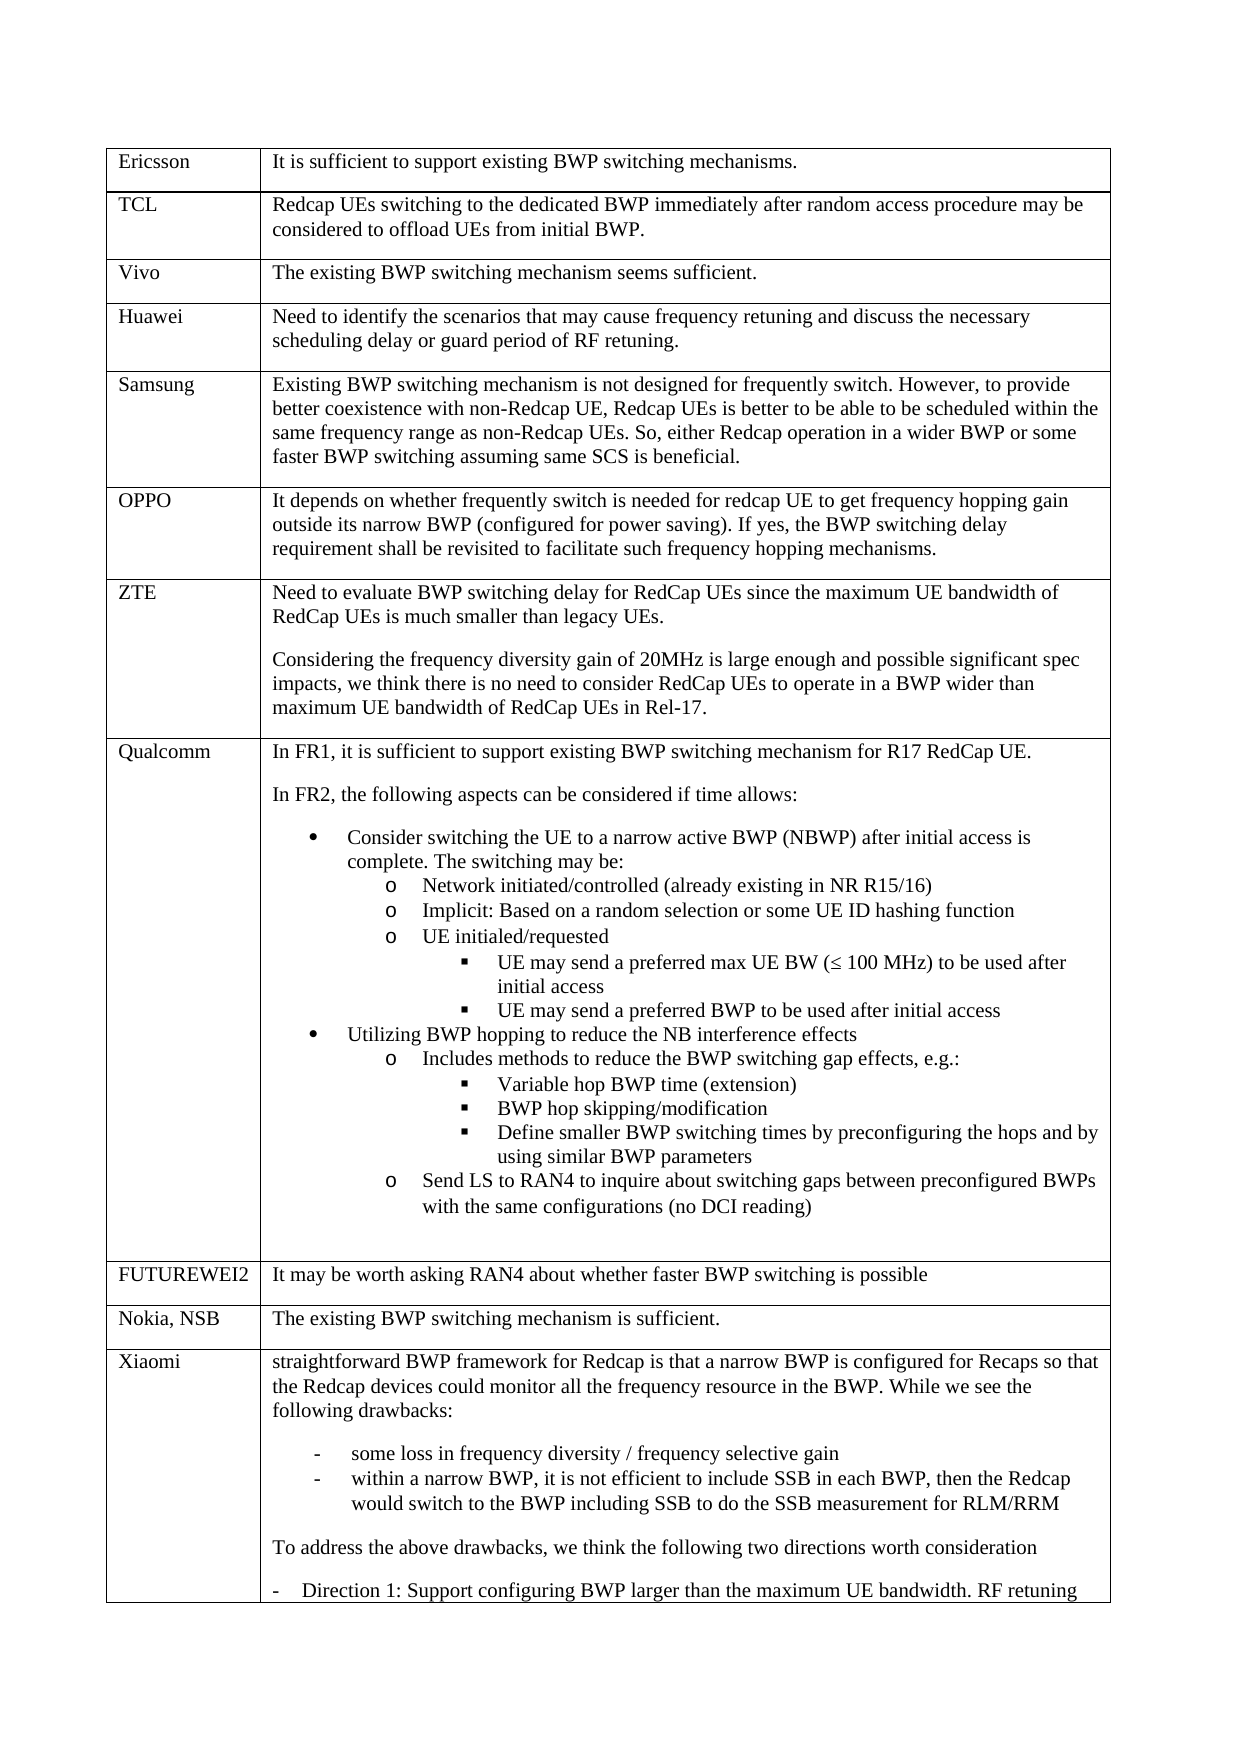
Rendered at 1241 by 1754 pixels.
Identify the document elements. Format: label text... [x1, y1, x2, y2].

table_cell In FR1, it is sufficient to support existing BWP switching mechanism for R17 RedCap UE. In FR2, the following aspects can be considered if time allows: Consider switching the UE to a narrow active BWP (NBWP) after initial access is complete. The switching may be: Network initiated/controlled (already existing in NR R15/16) Implicit: Based on a random selection or some UE ID hashing function UE initialed/requested UE may send a preferred max UE BW (≤ 100 MHz) to be used after initial access UE may send a preferred BWP to be used after initial access Utilizing BWP hopping to reduce the NB interference effects Includes methods to reduce the BWP switching gap effects, e.g.: Variable hop BWP time (extension) BWP hop skipping/modification Define smaller BWP switching times by preconfiguring the hops and by using similar BWP parameters Send LS to RAN4 to inquire about switching gaps between preconfigured BWPs with the same configurations (no DCI reading) [261, 739, 1110, 1261]
table_cell Existing BWP switching mechanism is not designed for frequently switch. However, to provide better coexistence with non-Redcap UE, Redcap UEs is better to be able to be scheduled within the same frequency range as non-Redcap UEs. So, either Redcap operation in a wider BWP or some faster BWP switching assuming same SCS is beneficial. [261, 372, 1110, 487]
table_cell Vivo [107, 260, 260, 303]
table_cell ZTE [107, 580, 260, 738]
table_cell It is sufficient to support existing BWP switching mechanisms. [261, 149, 1110, 191]
table_cell Huawei [107, 304, 260, 371]
table_cell The existing BWP switching mechanism is sufficient. [261, 1306, 1110, 1348]
table_cell It depends on whether frequently switch is needed for redcap UE to get frequency hopping gain outside its narrow BWP (configured for power saving). If yes, the BWP switching delay requirement shall be revisited to facilitate such frequency hopping mechanisms. [261, 488, 1110, 579]
table_cell FUTUREWEI2 [107, 1262, 260, 1304]
table_cell Ericsson [107, 149, 260, 191]
table_cell It may be worth asking RAN4 about whether faster BWP switching is possible [261, 1262, 1110, 1304]
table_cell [261, 1350, 1110, 1602]
table_cell TCL [107, 193, 260, 259]
table_cell Samsung [107, 372, 260, 487]
table_cell Xiaomi [107, 1350, 260, 1602]
table_cell Qualcomm [107, 739, 260, 1261]
table_cell Redcap UEs switching to the dedicated BWP immediately after random access procedure may be considered to offload UEs from initial BWP. [261, 193, 1110, 259]
table_cell OPPO [107, 488, 260, 579]
table_cell The existing BWP switching mechanism seems sufficient. [261, 260, 1110, 303]
table_cell Need to evaluate BWP switching delay for RedCap UEs since the maximum UE bandwidth of RedCap UEs is much smaller than legacy UEs. Considering the frequency diversity gain of 20MHz is large enough and possible significant spec impacts, we think there is no need to consider RedCap UEs to operate in a BWP wider than maximum UE bandwidth of RedCap UEs in Rel-17. [261, 580, 1110, 738]
table_cell Nokia, NSB [107, 1306, 260, 1348]
table_cell Need to identify the scenarios that may cause frequency retuning and discuss the necessary scheduling delay or guard period of RF retuning. [261, 304, 1110, 371]
